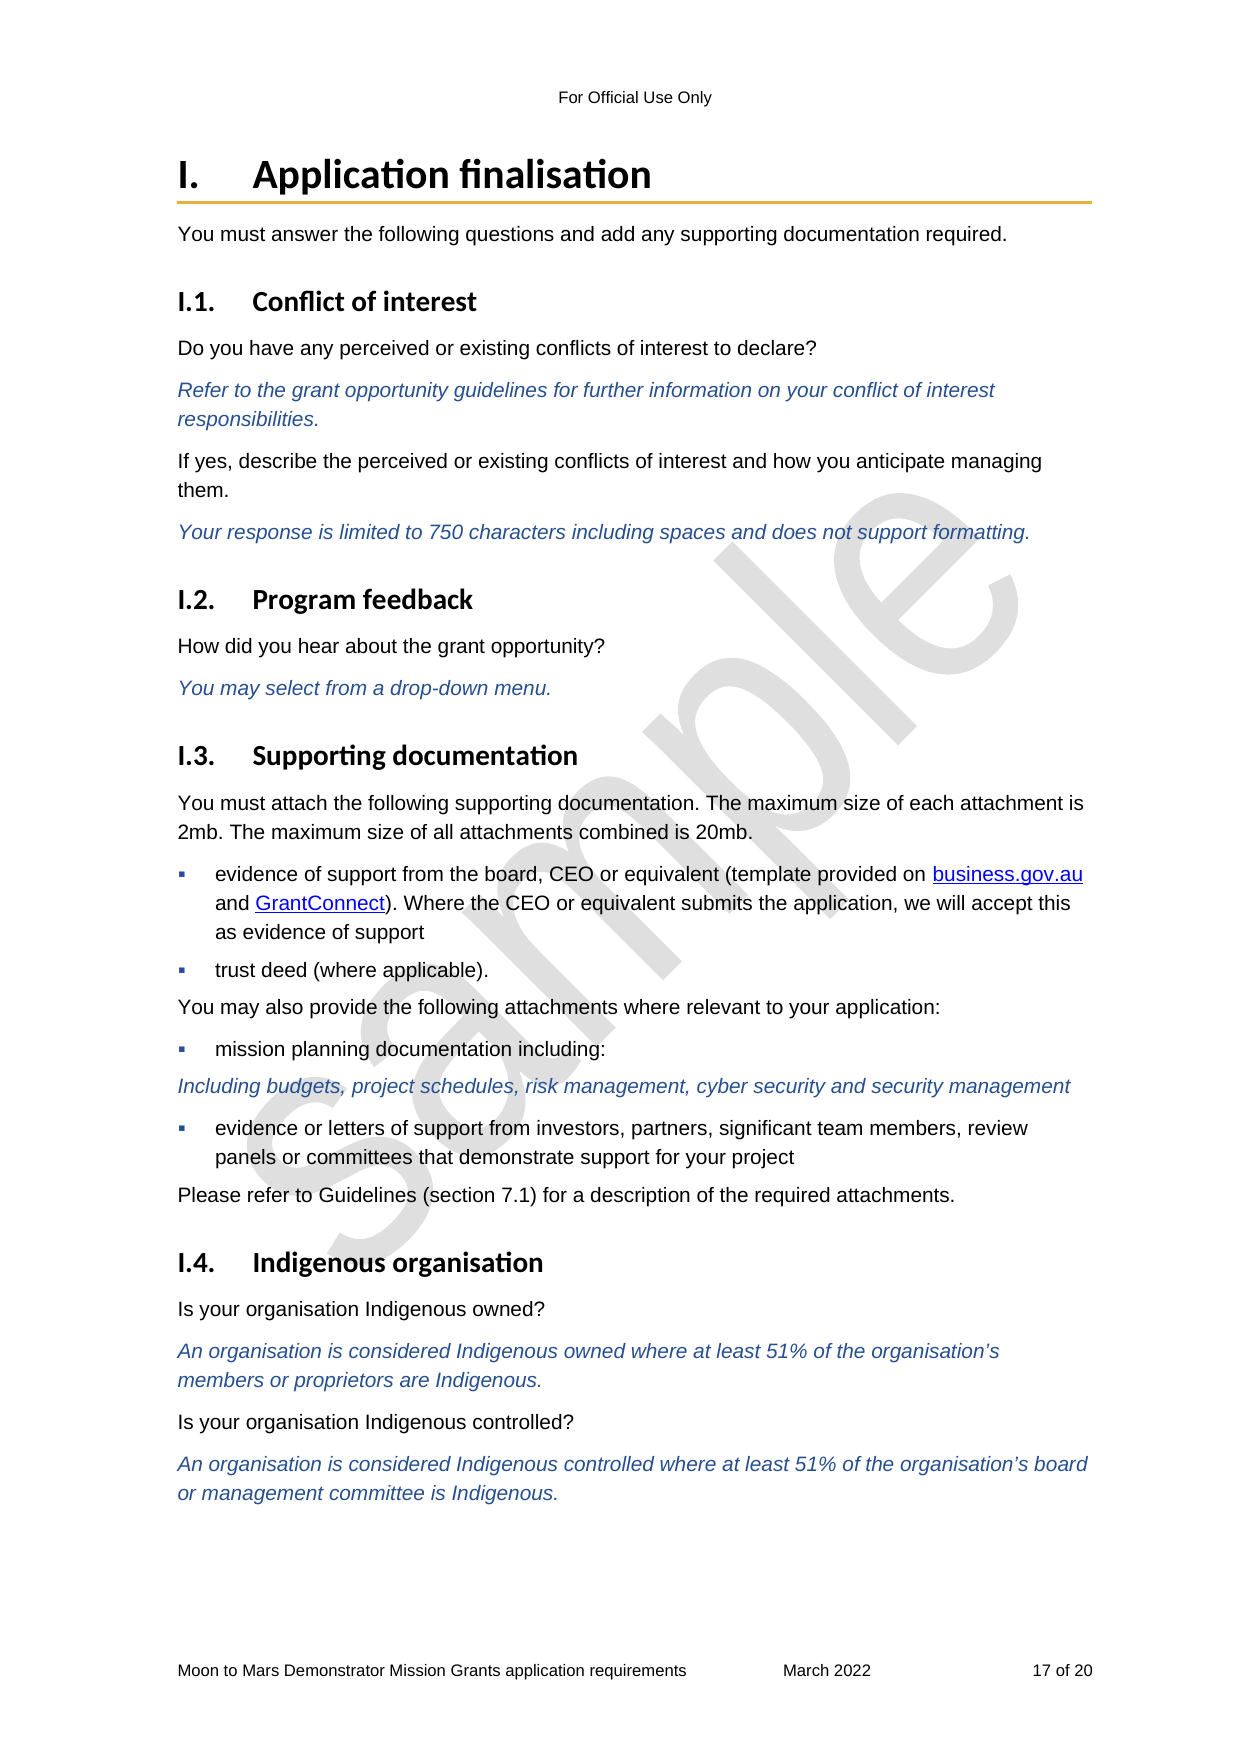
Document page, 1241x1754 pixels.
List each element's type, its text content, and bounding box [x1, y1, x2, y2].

text Do you have any perceived or existing conflicts of interest to declare? [177, 331, 1092, 360]
text Including budgets, project schedules, risk management, cyber security and security management [177, 1069, 1092, 1098]
text You must answer the following questions and add any supporting documentation required. [177, 216, 1092, 245]
text How did you hear about the grant opportunity? [177, 629, 1092, 658]
text Is your organisation Indigenous owned? [177, 1292, 1092, 1321]
text If yes, describe the perceived or existing conflicts of interest and how you anticipate managing them. [177, 443, 1092, 502]
text An organisation is considered Indigenous owned where at least 51% of the organisation’s members or proprietors are Indigenous. [177, 1334, 1092, 1392]
list mission planning documentation including: [177, 1031, 1092, 1061]
text Refer to the grant opportunity guidelines for further information on your conflict of interest responsibilities. [177, 373, 1092, 431]
text You may also provide the following attachments where relevant to your application: [177, 990, 1092, 1019]
list evidence or letters of support from investors, partners, significant team members, review panels or committees that demonstrate support for your project [177, 1111, 1092, 1169]
subtitle Application finalisation [177, 148, 1092, 201]
subtitle Conflict of interest [177, 283, 1092, 318]
text Your response is limited to 750 characters including spaces and does not support formatting. [177, 514, 1092, 543]
list trust deed (where applicable). [177, 952, 1092, 981]
subtitle Supporting documentation [177, 737, 1092, 773]
text You must attach the following supporting documentation. The maximum size of each attachment is 2mb. The maximum size of all attachments combined is 20mb. [177, 786, 1092, 844]
list Please refer to Guidelines (section 7.1) for a description of the required attachments. [177, 1177, 1092, 1206]
list evidence of support from the board, CEO or equivalent (template provided on business.gov.au and GrantConnect). Where the CEO or equivalent submits the application, we will accept this as evidence of support [177, 856, 1092, 944]
text Is your organisation Indigenous controlled? [177, 1404, 1092, 1434]
subtitle Program feedback [177, 581, 1092, 617]
subtitle Indigenous organisation [177, 1244, 1092, 1279]
text You may select from a drop-down menu. [177, 671, 1092, 700]
text An organisation is considered Indigenous controlled where at least 51% of the organisation’s board or management committee is Indigenous. [177, 1446, 1092, 1504]
